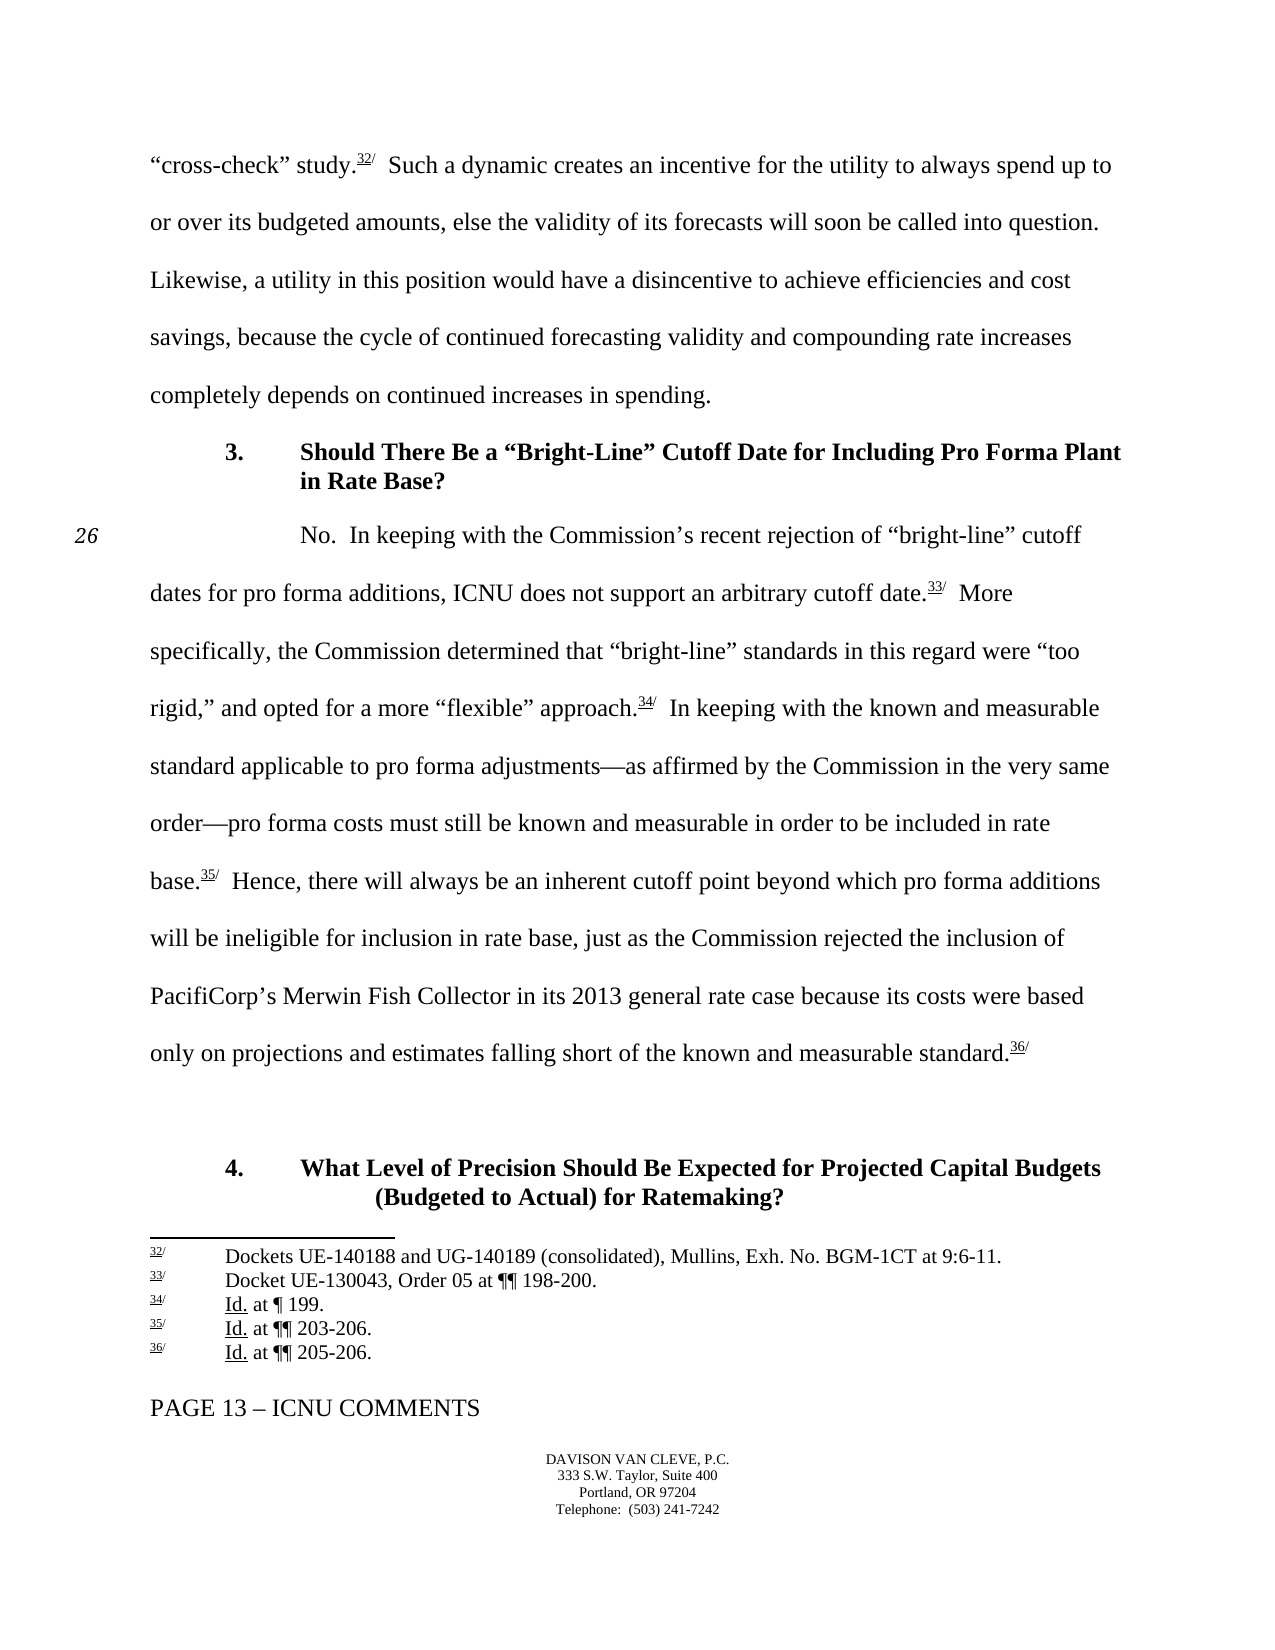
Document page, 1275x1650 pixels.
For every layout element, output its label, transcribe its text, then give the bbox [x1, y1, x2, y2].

text No. In keeping with the Commission’s recent rejection of “bright-line” cutoff dates for pro forma additions, ICNU does not support an arbitrary cutoff date./ More specifically, the Commission determined that “bright-line” standards in this regard were “too rigid,” and opted for a more “flexible” approach./ In keeping with the known and measurable standard applicable to pro forma adjustments—as affirmed by the Commission in the very same order—pro forma costs must still be known and measurable in order to be included in rate base./ Hence, there will always be an inherent cutoff point beyond which pro forma additions will be ineligible for inclusion in rate base, just as the Commission rejected the inclusion of PacifiCorp’s Merwin Fish Collector in its 2013 general rate case because its costs were based only on projections and estimates falling short of the known and measurable standard./ [75, 520, 1125, 1067]
text 3. Should There Be a “Bright-Line” Cutoff Date for Including Pro Forma Plant in Rate Base? [150, 437, 1125, 495]
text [75, 150, 1125, 409]
text 4. What Level of Precision Should Be Expected for Projected Capital Budgets (Budgeted to Actual) for Ratemaking? [150, 1153, 1125, 1211]
